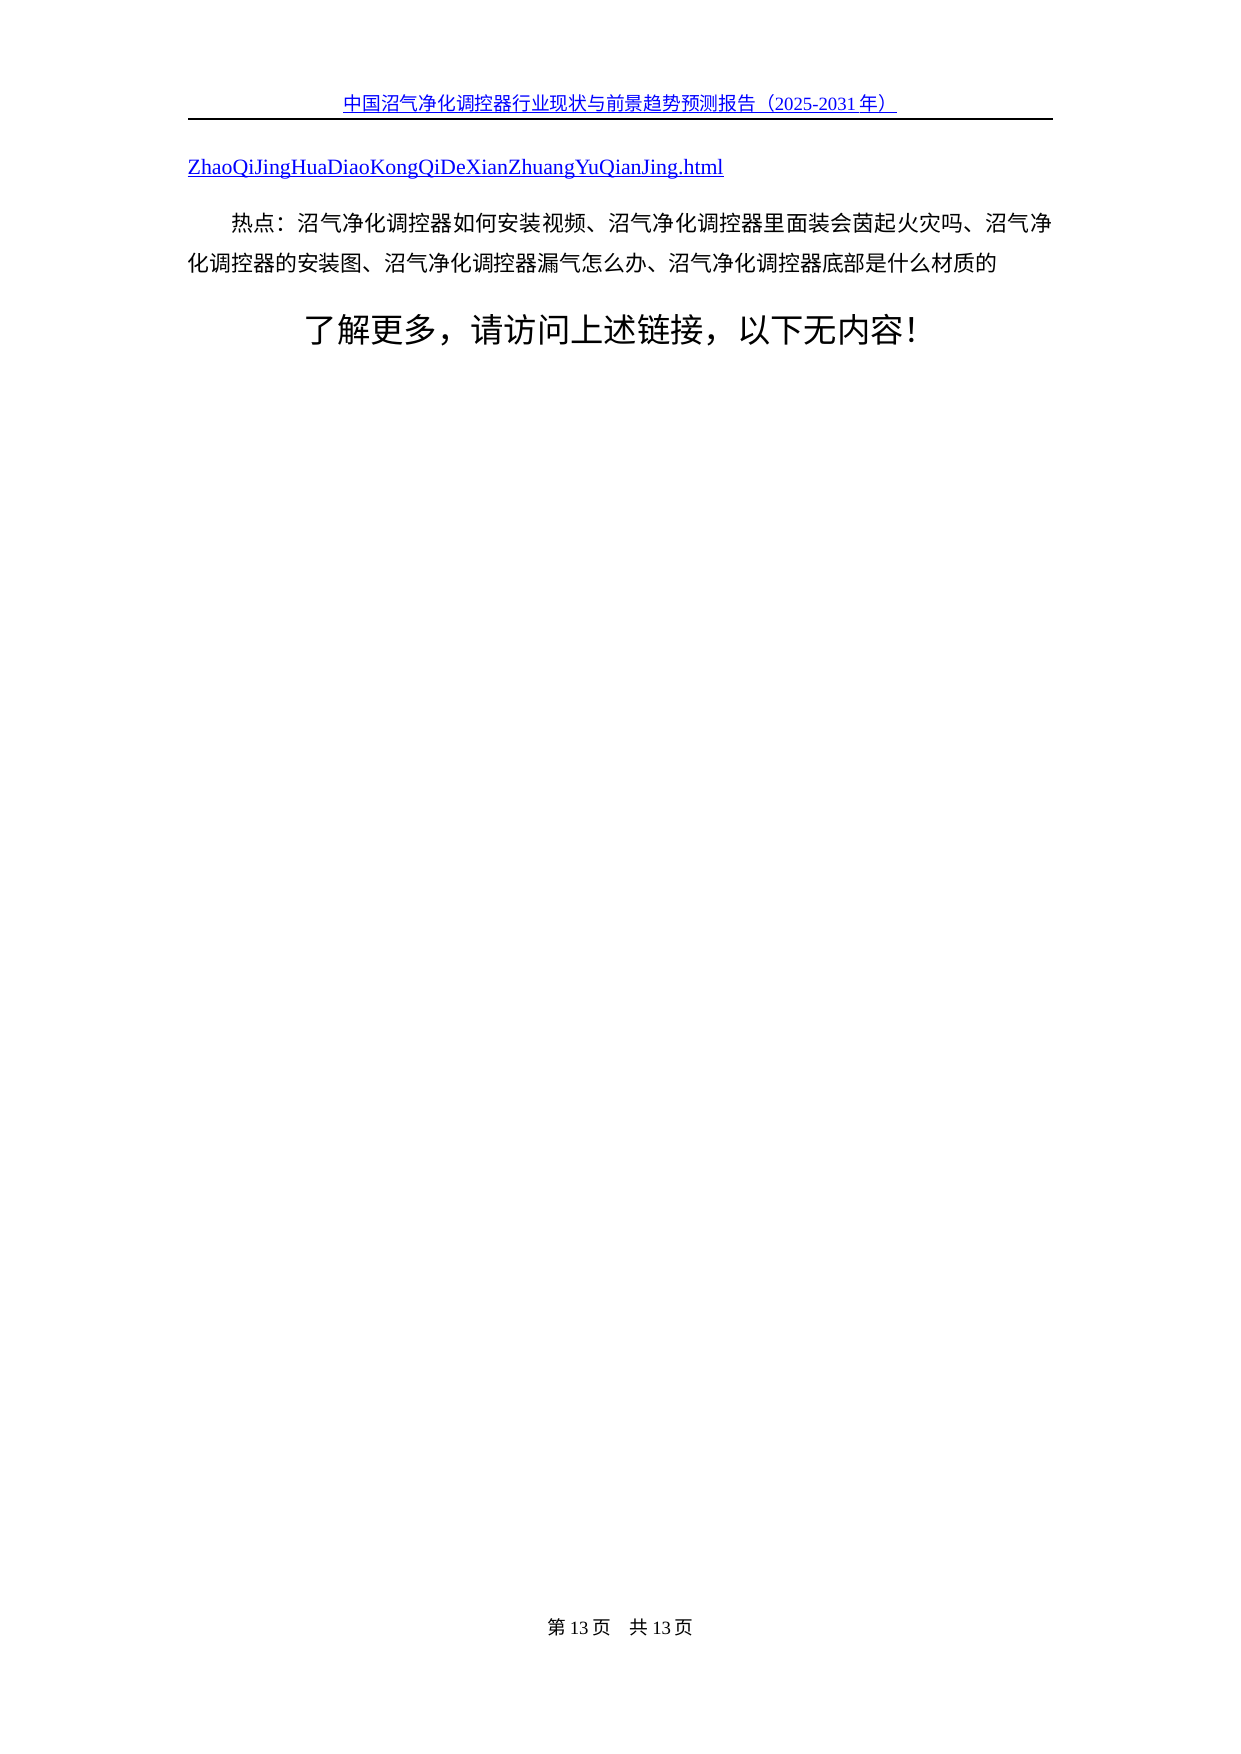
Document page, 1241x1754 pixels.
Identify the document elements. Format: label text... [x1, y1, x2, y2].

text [187, 150, 1053, 183]
text 热点：沼气净化调控器如何安装视频、沼气净化调控器里面装会茵起火灾吗、沼气净化调控器的安装图、沼气净化调控器漏气怎么办、沼气净化调控器底部是什么材质的 [187, 205, 1053, 278]
title 了解更多，请访问上述链接，以下无内容！ [187, 296, 1053, 361]
